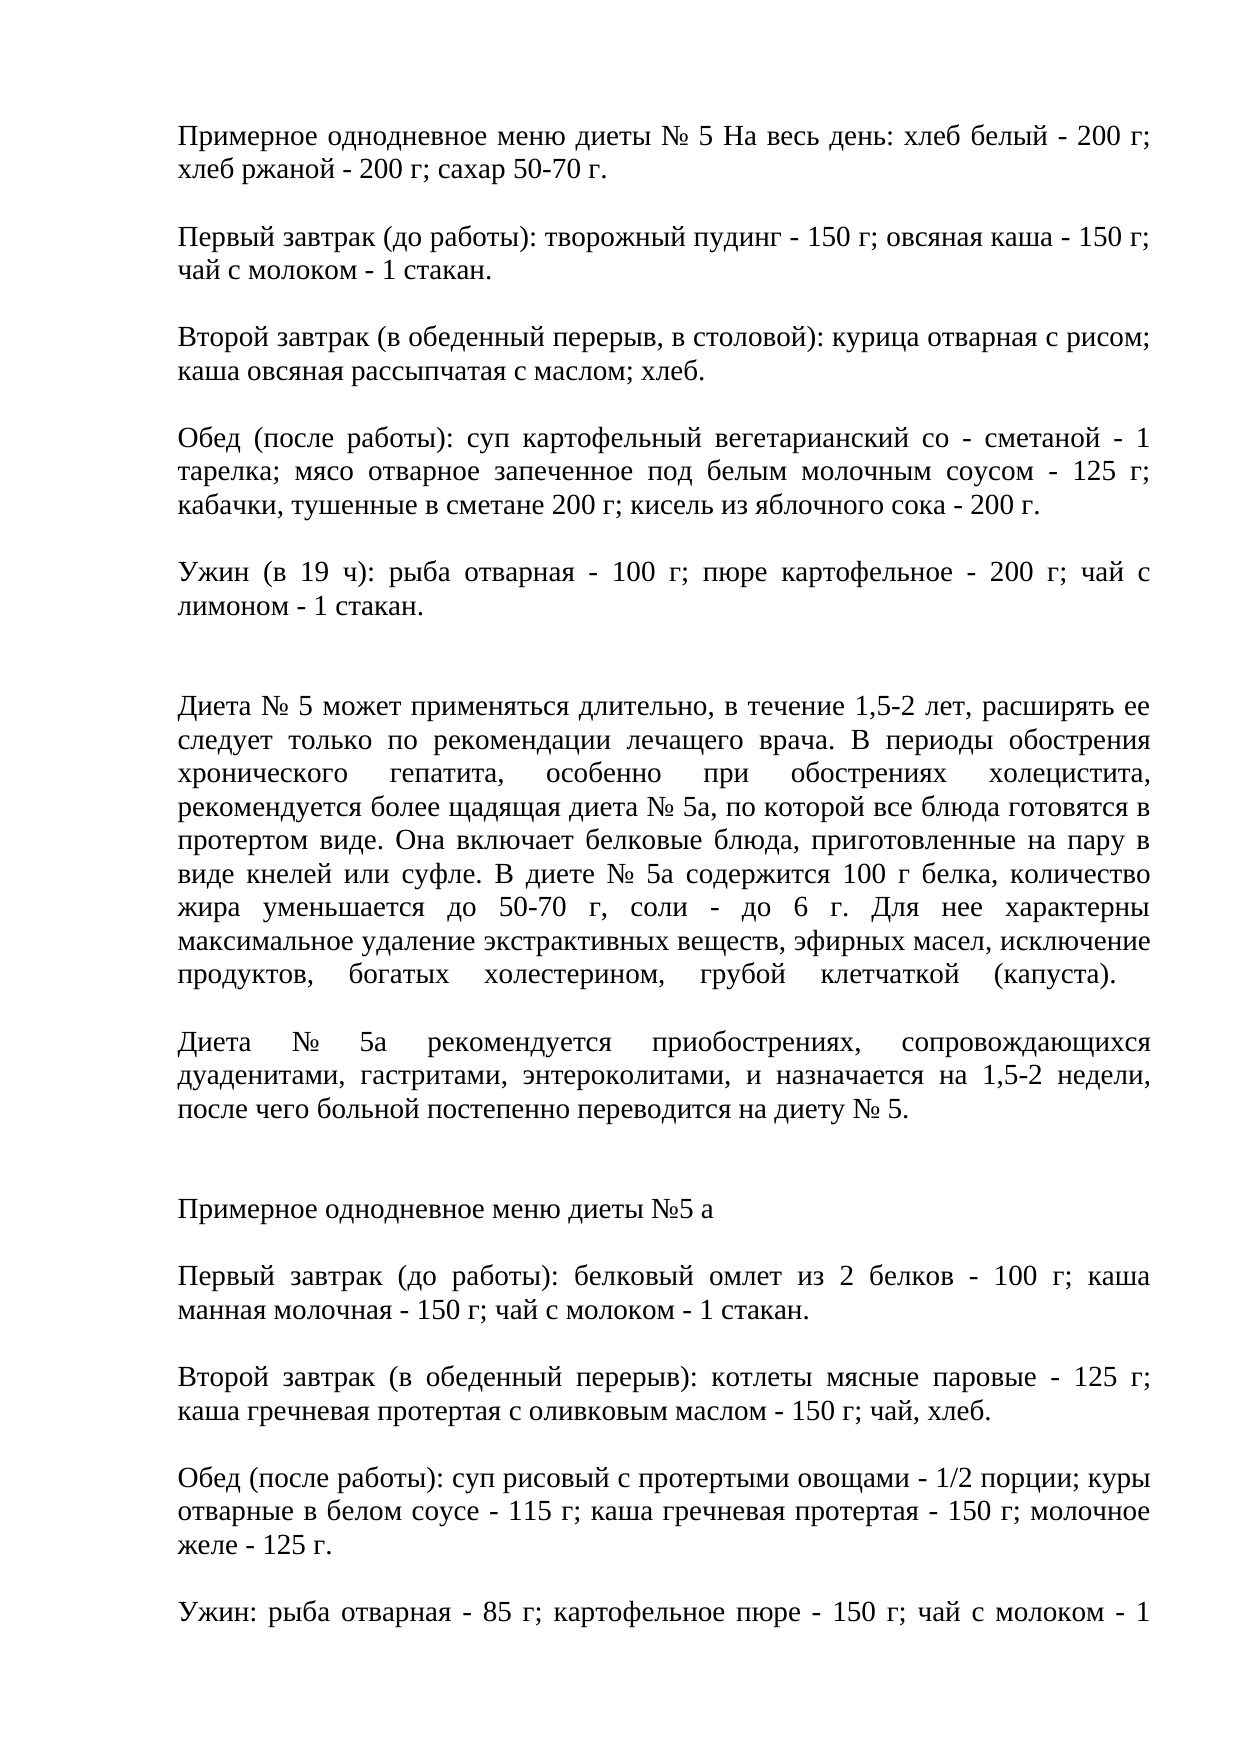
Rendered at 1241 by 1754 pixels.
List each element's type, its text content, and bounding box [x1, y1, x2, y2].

text Первый завтрак (до работы): белковый омлет из 2 белков - 100 г; каша манная молочная - 150 г; чай с молоком - 1 стакан. [177, 1225, 1152, 1326]
text Второй завтрак (в обеденный перерыв, в столовой): курица отварная с рисом; каша овсяная рассыпчатая с маслом; хлеб. [177, 286, 1152, 386]
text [177, 118, 1152, 185]
text Второй завтрак (в обеденный перерыв): котлеты мясные паровые - 125 г; каша гречневая протертая с оливковым маслом - 150 г; чай, хлеб. [177, 1326, 1152, 1426]
text Обед (после работы): суп картофельный вегетарианский со - сметаной - 1 тарелка; мясо отварное запеченное под белым молочным соусом - 125 г; кабачки, тушенные в сметане 200 г; кисель из яблочного сока - 200 г. [177, 386, 1152, 521]
text Примерное однодневное меню диеты №5 а [177, 1124, 1152, 1225]
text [177, 1560, 1152, 1627]
text Обед (после работы): суп рисовый с протертыми овощами - 1/2 порции; куры отварные в белом соусе - 115 г; каша гречневая протертая - 150 г; молочное желе - 125 г. [177, 1426, 1152, 1560]
text Ужин (в 19 ч): рыба отварная - 100 г; пюре картофельное - 200 г; чай с лимоном - 1 стакан. [177, 521, 1152, 621]
text Первый завтрак (до работы): творожный пудинг - 150 г; овсяная каша - 150 г; чай с молоком - 1 стакан. [177, 185, 1152, 286]
text Диета № 5 может применяться длительно, в течение 1,5-2 лет, расширять ее следует только по рекомендации лечащего врача. В периоды обострения хронического гепатита, особенно при обострениях холецистита, рекомендуется более щадящая диета № 5а, по которой все блюда готовятся в протертом виде. Она включает белковые блюда, приготовленные на пару в виде кнелей или суфле. В диете № 5а содержится 100 г белка, количество жира уменьшается до 50-70 г, соли - до 6 г. Для нее характерны максимальное удаление экстрактивных веществ, эфирных масел, исключение продуктов, богатых холестерином, грубой клетчаткой (капуста). Диета № 5а рекомендуется приобострениях, сопровождающихся дуаденитами, гастритами, энтероколитами, и назначается на 1,5-2 недели, после чего больной постепенно переводится на диету № 5. [177, 621, 1152, 1124]
